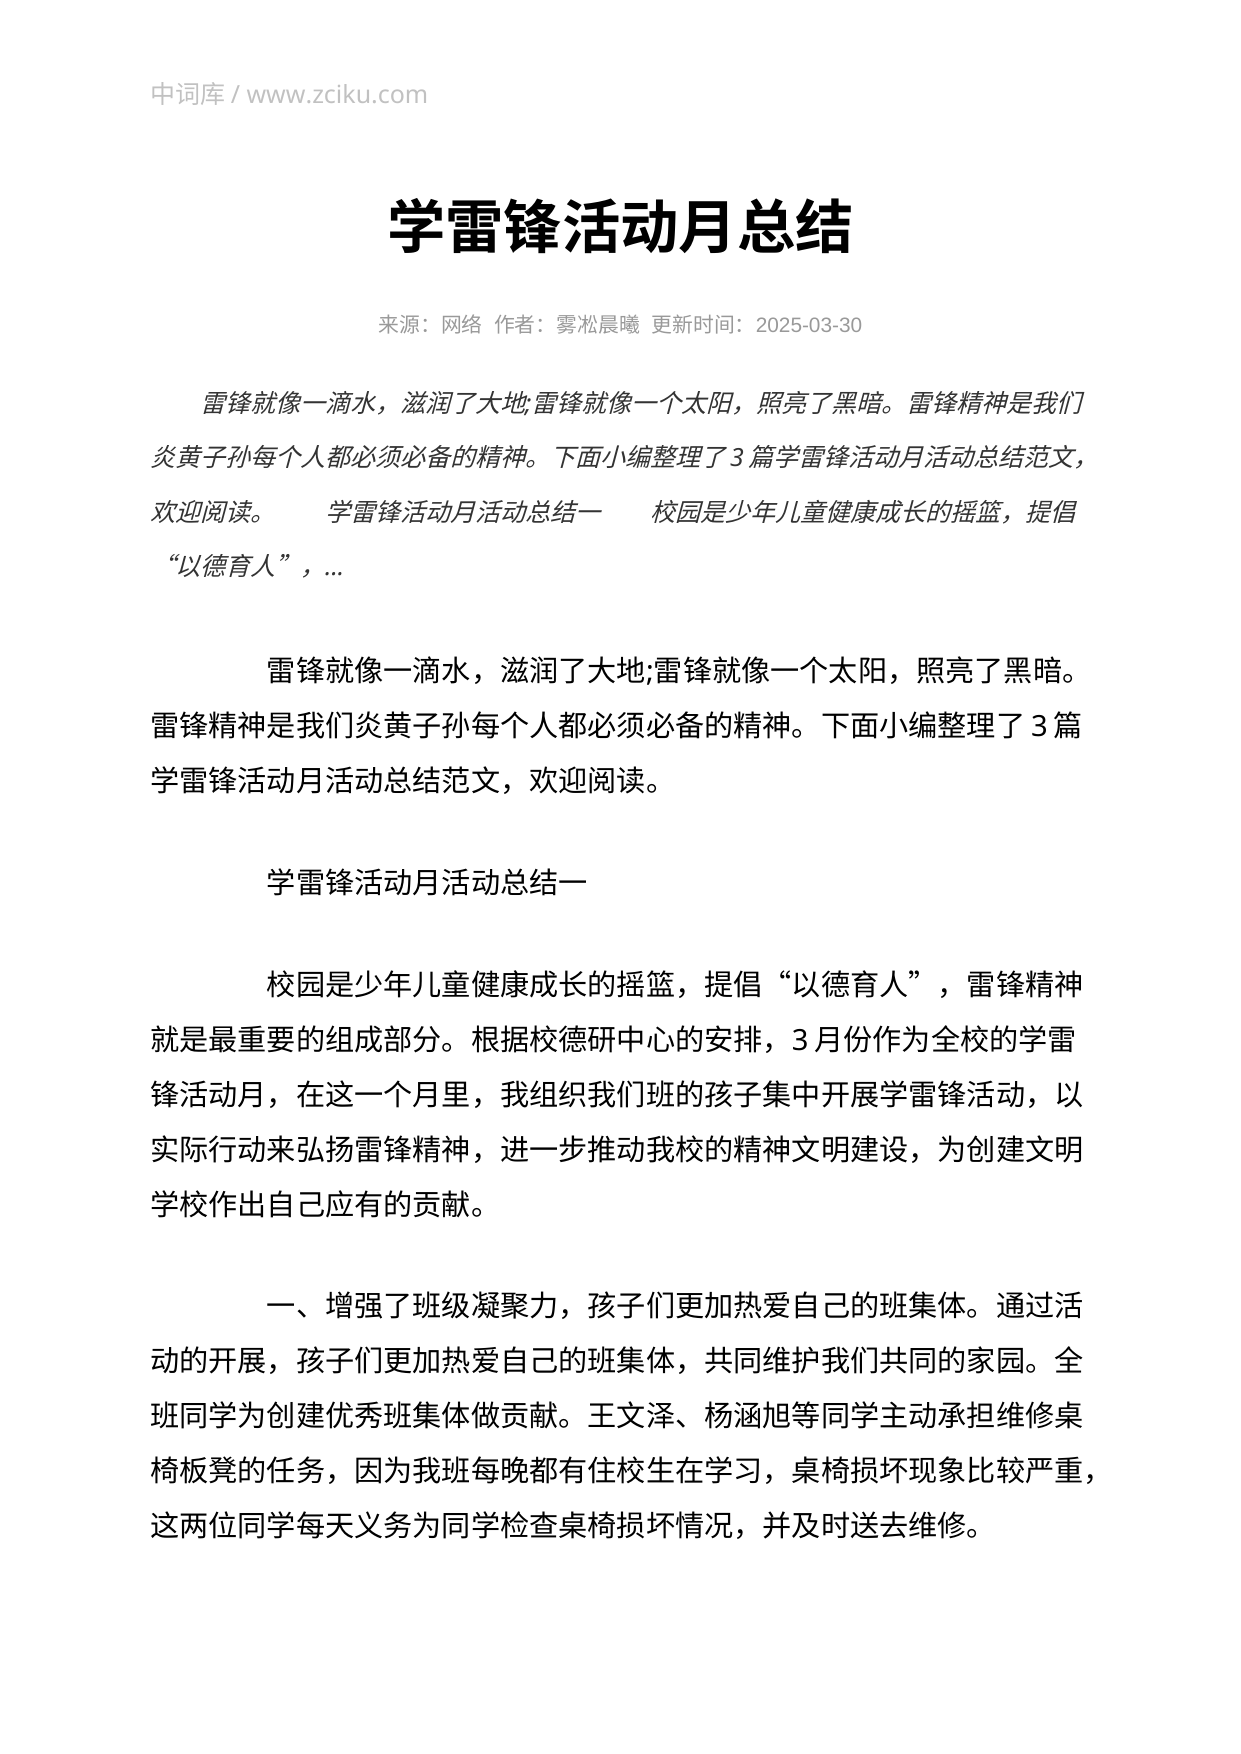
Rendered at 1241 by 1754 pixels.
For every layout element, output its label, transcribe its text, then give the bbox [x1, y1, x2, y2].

text 校园是少年儿童健康成长的摇篮，提倡“以德育人”，雷锋精神就是最重要的组成部分。根据校德研中心的安排，3月份作为全校的学雷锋活动月，在这一个月里，我组织我们班的孩子集中开展学雷锋活动，以实际行动来弘扬雷锋精神，进一步推动我校的精神文明建设，为创建文明学校作出自己应有的贡献。 [150, 961, 1090, 1223]
text 雷锋就像一滴水，滋润了大地;雷锋就像一个太阳，照亮了黑暗。雷锋精神是我们炎黄子孙每个人都必须必备的精神。下面小编整理了3篇学雷锋活动月活动总结范文，欢迎阅读。 [150, 648, 1090, 800]
text 雷锋就像一滴水，滋润了大地;雷锋就像一个太阳，照亮了黑暗。雷锋精神是我们炎黄子孙每个人都必须必备的精神。下面小编整理了3篇学雷锋活动月活动总结范文，欢迎阅读。 学雷锋活动月活动总结一 校园是少年儿童健康成长的摇篮，提倡“以德育人”，... [150, 383, 1090, 583]
text 一、增强了班级凝聚力，孩子们更加热爱自己的班集体。通过活动的开展，孩子们更加热爱自己的班集体，共同维护我们共同的家园。全班同学为创建优秀班集体做贡献。王文泽、杨涵旭等同学主动承担维修桌椅板凳的任务，因为我班每晚都有住校生在学习，桌椅损坏现象比较严重，这两位同学每天义务为同学检查桌椅损坏情况，并及时送去维修。 [150, 1283, 1090, 1545]
text 学雷锋活动月活动总结一 [150, 859, 1090, 902]
text 来源：网络 作者：雾凇晨曦 更新时间：2025-03-30 [150, 313, 1090, 337]
subtitle 学雷锋活动月总结 [150, 181, 1090, 266]
